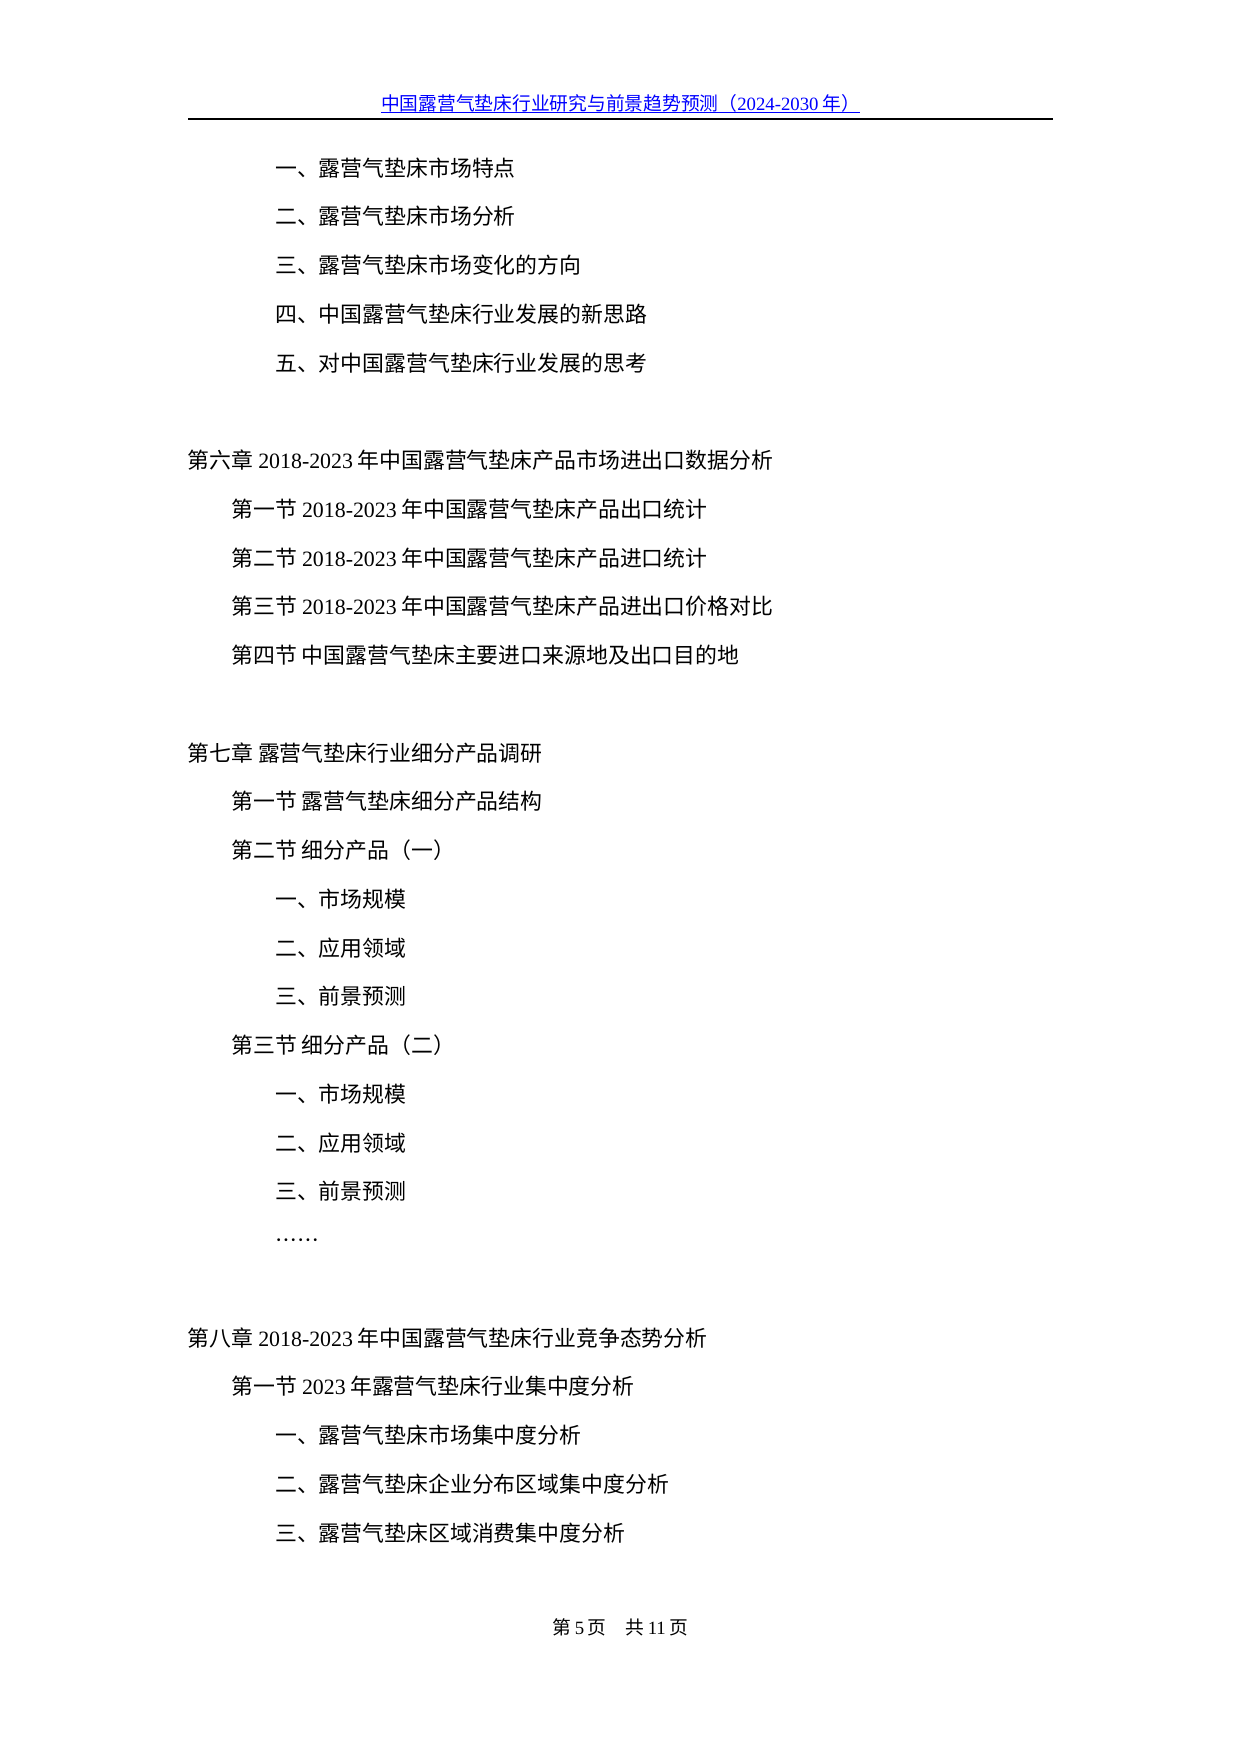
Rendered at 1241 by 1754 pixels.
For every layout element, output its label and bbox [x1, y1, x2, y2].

text [187, 150, 1053, 1548]
